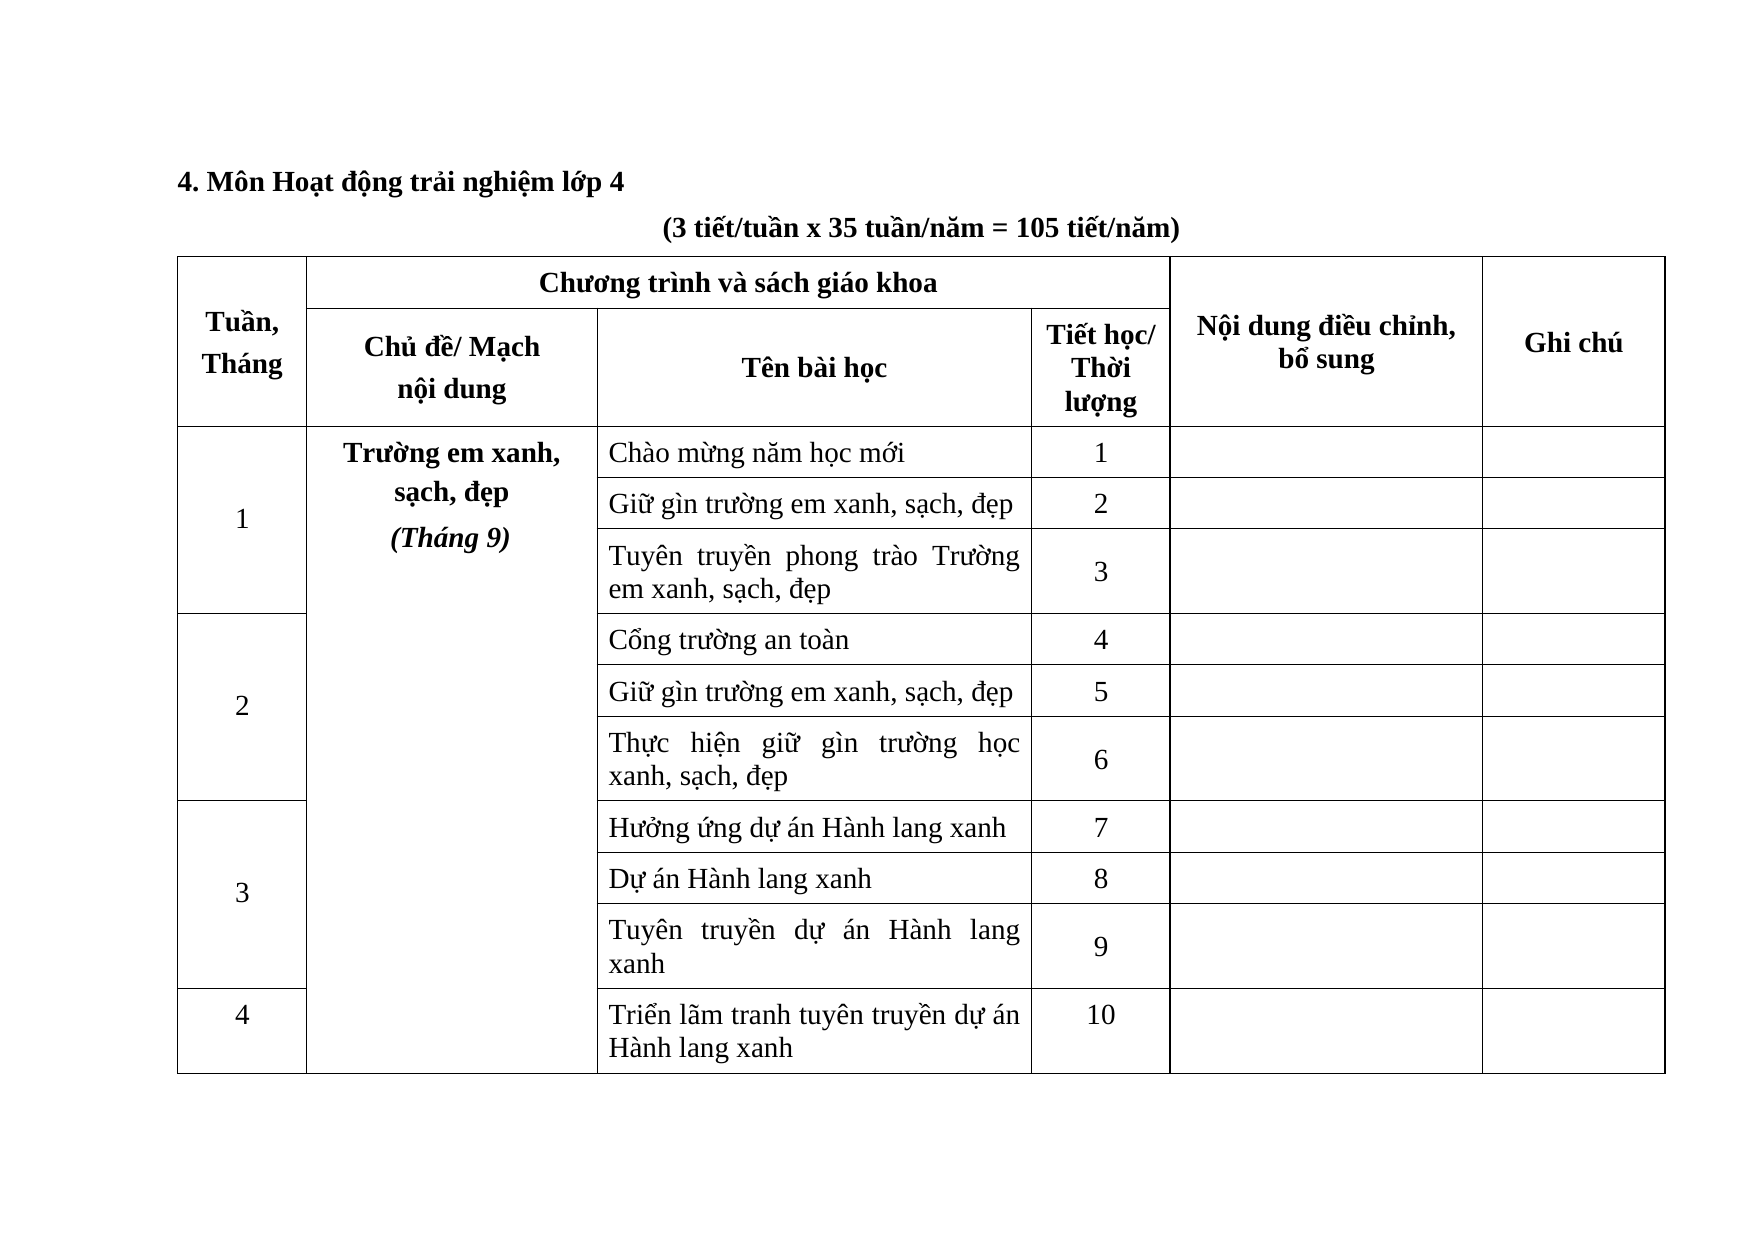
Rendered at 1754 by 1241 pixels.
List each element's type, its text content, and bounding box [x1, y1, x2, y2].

table_cell Cổng trường an toàn [598, 614, 1031, 664]
table_cell [1483, 478, 1664, 528]
table_header Chương trình và sách giáo khoa [307, 257, 1169, 307]
table_cell [1483, 801, 1664, 852]
table_cell Triển lãm tranh tuyên truyền dự án Hành lang xanh [598, 989, 1031, 1072]
table_cell Tuyên truyền dự án Hành lang xanh [598, 904, 1031, 988]
table_cell 4 [178, 989, 306, 1072]
table_cell [1171, 717, 1482, 800]
table_cell Tên bài học [598, 309, 1031, 426]
table_cell 10 [1032, 989, 1169, 1072]
text (3 tiết/tuần x 35 tuần/năm = 105 tiết/năm) [177, 210, 1665, 244]
table_cell [1171, 801, 1482, 852]
table_cell Giữ gìn trường em xanh, sạch, đẹp [598, 478, 1031, 528]
text 4. Môn Hoạt động trải nghiệm lớp 4 [177, 164, 1665, 198]
table_cell [1171, 478, 1482, 528]
table_cell [1171, 989, 1482, 1072]
table_cell [1171, 614, 1482, 664]
table_cell Tuyên truyền phong trào Trường em xanh, sạch, đẹp [598, 529, 1031, 613]
table_cell Trường em xanh, sạch, đẹp (Tháng 9) [307, 427, 597, 1072]
table_cell Chủ đề/ Mạch nội dung [307, 309, 597, 426]
table_cell 2 [1032, 478, 1169, 528]
table_cell 3 [178, 801, 306, 988]
table_cell 3 [1032, 529, 1169, 613]
table_cell [1171, 904, 1482, 988]
table_header Nội dung điều chỉnh, bổ sung [1171, 257, 1482, 426]
table_cell 4 [1032, 614, 1169, 664]
table_cell [1171, 427, 1482, 477]
table_cell [1483, 853, 1664, 903]
table_cell [1483, 614, 1664, 664]
table_cell Dự án Hành lang xanh [598, 853, 1031, 903]
table_cell Giữ gìn trường em xanh, sạch, đẹp [598, 665, 1031, 716]
table_cell 5 [1032, 665, 1169, 716]
table_cell Hưởng ứng dự án Hành lang xanh [598, 801, 1031, 852]
table_cell Chào mừng năm học mới [598, 427, 1031, 477]
table_cell [1483, 529, 1664, 613]
table_cell [1483, 665, 1664, 716]
table_cell [1483, 989, 1664, 1072]
table_cell 2 [178, 614, 306, 800]
table_cell [1171, 853, 1482, 903]
table_cell [1483, 904, 1664, 988]
table_cell Thực hiện giữ gìn trường học xanh, sạch, đẹp [598, 717, 1031, 800]
table_header Tuần, Tháng [178, 257, 306, 426]
table_cell [1483, 427, 1664, 477]
table_cell [1483, 717, 1664, 800]
table_cell Tiết học/ Thời lượng [1032, 309, 1169, 426]
table_cell 8 [1032, 853, 1169, 903]
table_cell 7 [1032, 801, 1169, 852]
table_header Ghi chú [1483, 257, 1664, 426]
table_cell 9 [1032, 904, 1169, 988]
table_cell [1171, 529, 1482, 613]
table_cell 1 [1032, 427, 1169, 477]
table_cell 1 [178, 427, 306, 613]
table_cell 6 [1032, 717, 1169, 800]
table_cell [1171, 665, 1482, 716]
